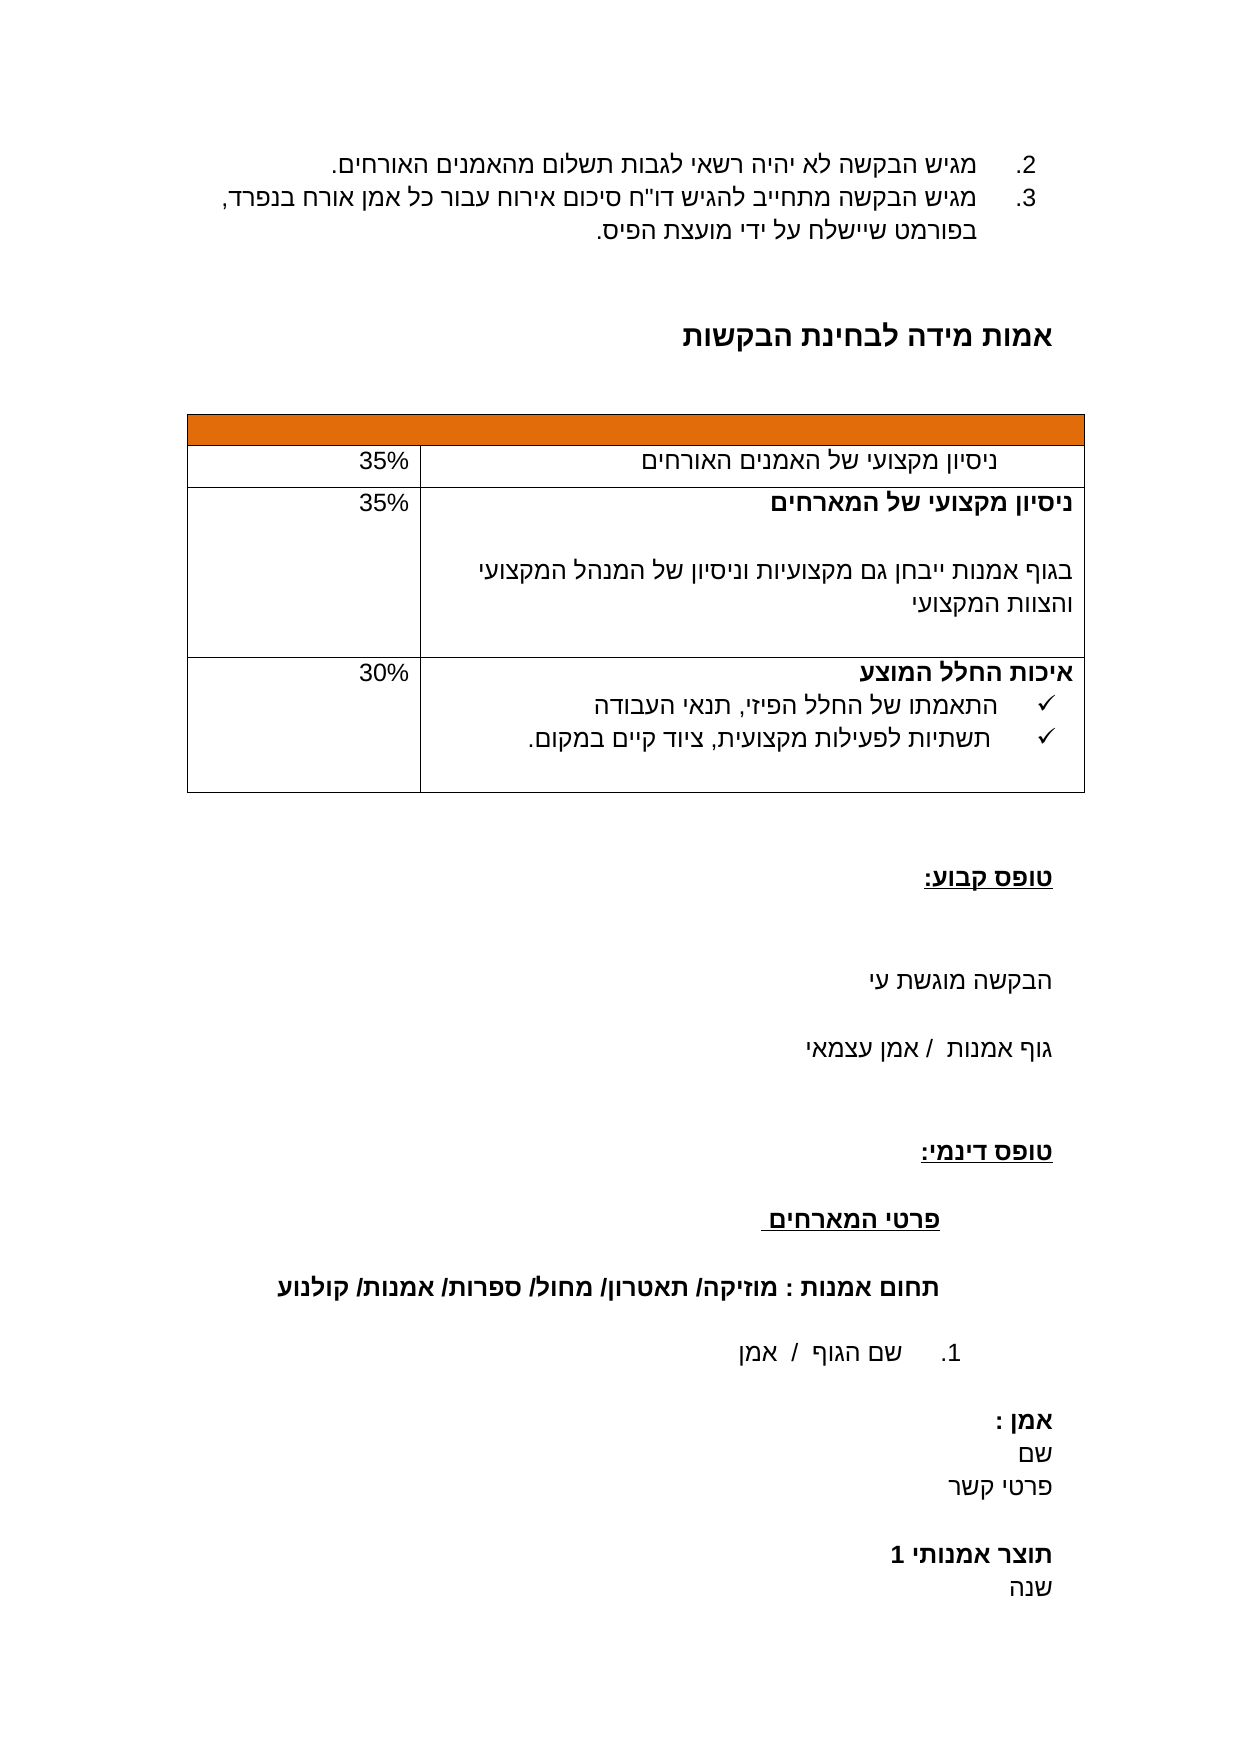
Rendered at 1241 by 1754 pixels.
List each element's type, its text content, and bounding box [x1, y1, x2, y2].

table_cell 35% [188, 446, 420, 487]
table_cell 30% [188, 658, 420, 792]
table_cell 35% [188, 488, 420, 657]
table_cell ניסיון מקצועי של האמנים האורחים [421, 446, 1084, 487]
list פרטי המארחים [187, 1205, 940, 1233]
text שם [187, 1439, 1053, 1468]
text אמות מידה לבחינת הבקשות [187, 319, 1053, 353]
table_cell ניסיון מקצועי של המארחים בגוף אמנות ייבחן גם מקצועיות וניסיון של המנהל המקצועי והצוות המקצועי [421, 488, 1084, 657]
text פרטי קשר [187, 1472, 1053, 1501]
text גוף אמנות / אמן עצמאי [187, 1034, 1053, 1062]
text אמן : [187, 1406, 1053, 1435]
text טופס דינמי: [187, 1137, 1053, 1166]
text הבקשה מוגשת עי [187, 966, 1053, 994]
text תוצר אמנותי 1 [187, 1540, 1053, 1569]
list מגיש הבקשה מתחייב להגיש דו"ח סיכום אירוח עבור כל אמן אורח בנפרד, בפורמט שיישלח על ידי מועצת הפיס. [187, 183, 1015, 245]
list מגיש הבקשה לא יהיה רשאי לגבות תשלום מהאמנים האורחים. [187, 150, 1015, 179]
list שם הגוף / אמן [187, 1338, 940, 1367]
text טופס קבוע: [187, 863, 1053, 891]
text שנה [187, 1573, 1053, 1602]
table_cell איכות החלל המוצע התאמתו של החלל הפיזי, תנאי העבודה תשתיות לפעילות מקצועית, ציוד קיים במקום. [421, 658, 1084, 792]
table_header [188, 415, 1084, 445]
list תחום אמנות : מוזיקה/ תאטרון/ מחול/ ספרות/ אמנות/ קולנוע [187, 1273, 940, 1334]
